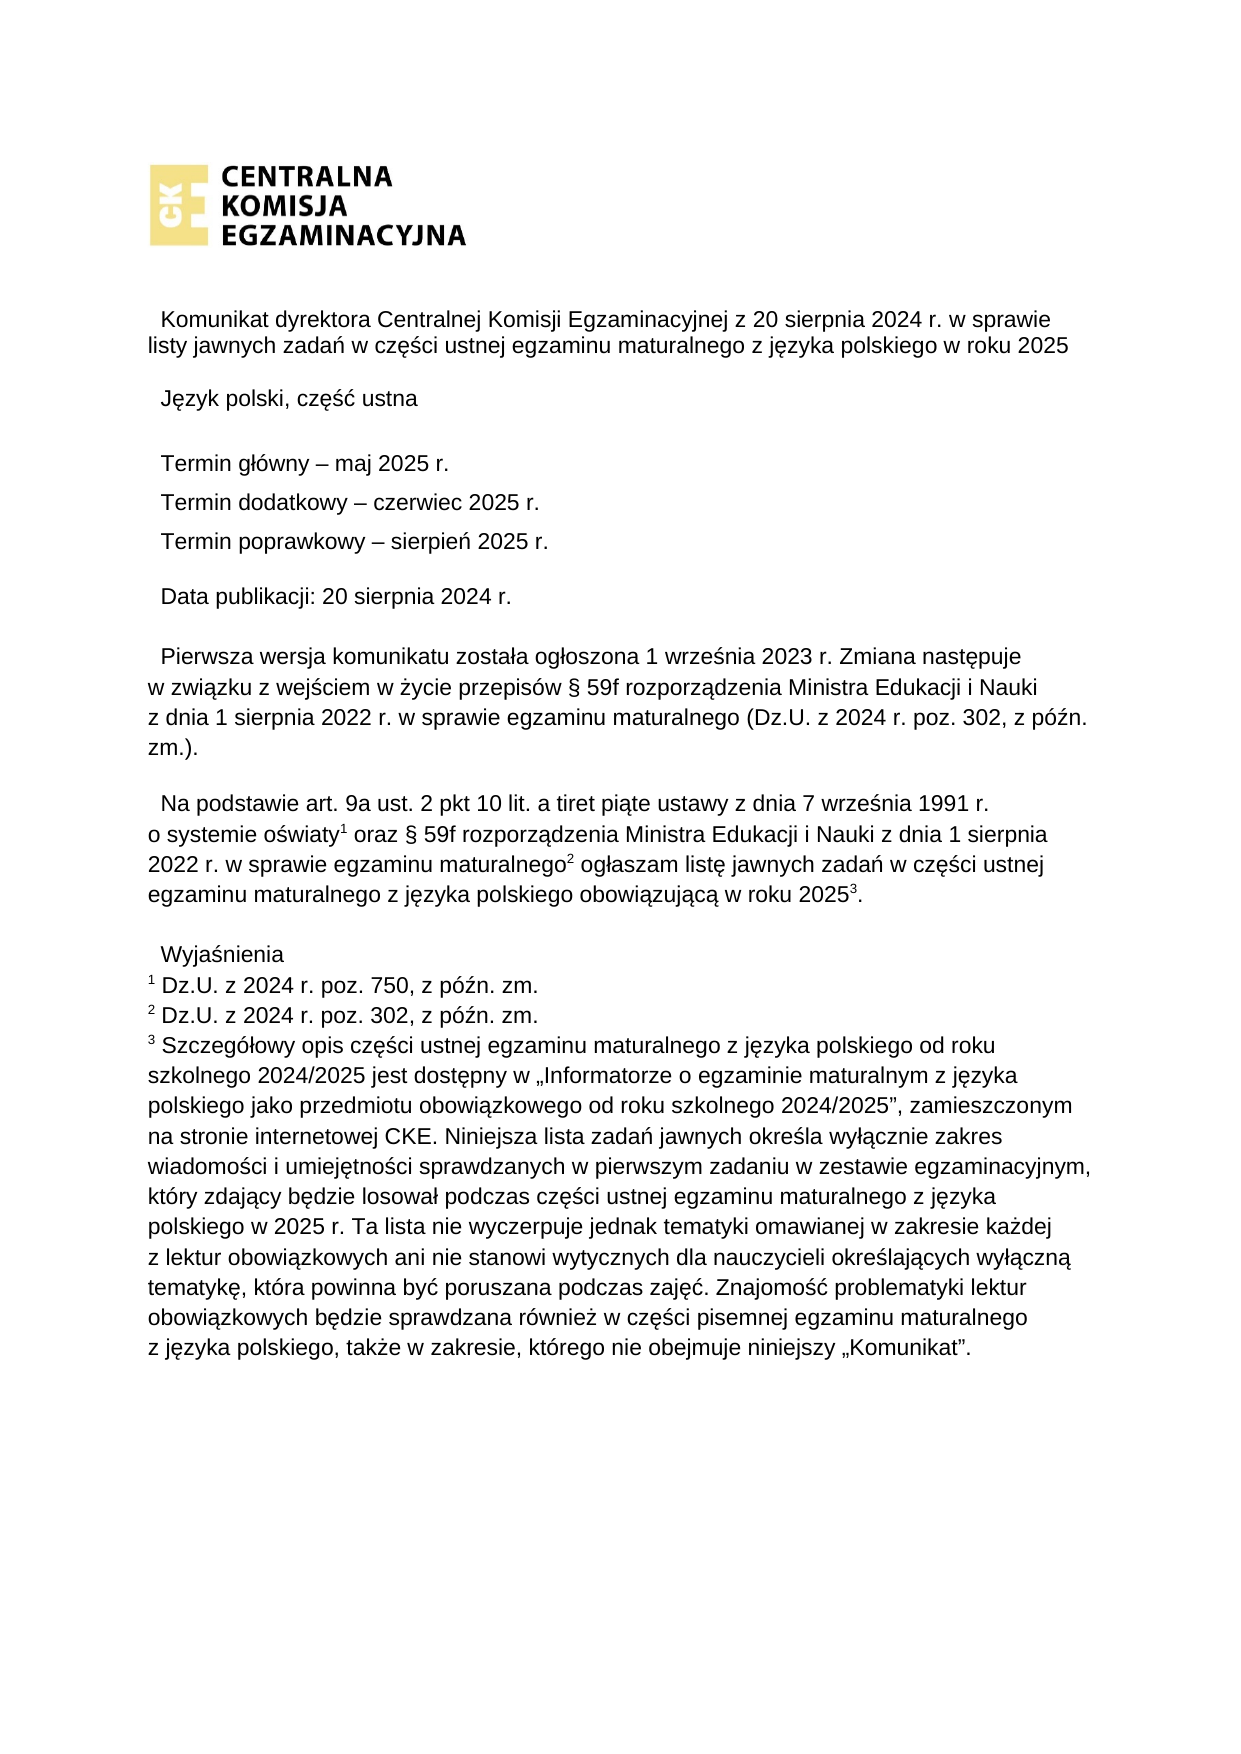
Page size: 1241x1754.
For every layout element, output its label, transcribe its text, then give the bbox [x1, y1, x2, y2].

picture [147, 162, 469, 248]
text Komunikat dyrektora Centralnej Komisji Egzaminacyjnej z 20 sierpnia 2024 r. w sprawie listy jawnych zadań w części ustnej egzaminu maturalnego z języka polskiego w roku 2025 [148, 306, 1093, 358]
text Na podstawie art. 9a ust. 2 pkt 10 lit. a tiret piąte ustawy z dnia 7 września 1991 r. o systemie oświaty1 oraz § 59f rozporządzenia Ministra Edukacji i Nauki z dnia 1 sierpnia 2022 r. w sprawie egzaminu maturalnego2 ogłaszam listę jawnych zadań w części ustnej egzaminu maturalnego z języka polskiego obowiązującą w roku 20253. [148, 790, 1093, 907]
text 1 Dz.U. z 2024 r. poz. 750, z późn. zm. [148, 972, 1093, 998]
text Pierwsza wersja komunikatu została ogłoszona 1 września 2023 r. Zmiana następuje w związku z wejściem w życie przepisów § 59f rozporządzenia Ministra Edukacji i Nauki z dnia 1 sierpnia 2022 r. w sprawie egzaminu maturalnego (Dz.U. z 2024 r. poz. 302, z późn. zm.). [148, 643, 1093, 760]
text Data publikacji: 20 sierpnia 2024 r. [148, 583, 1093, 609]
text Termin dodatkowy – czerwiec 2025 r. [148, 489, 1093, 515]
text Język polski, część ustna [148, 385, 1093, 411]
text Wyjaśnienia [148, 941, 1093, 968]
text 3 Szczegółowy opis części ustnej egzaminu maturalnego z języka polskiego od roku szkolnego 2024/2025 jest dostępny w „Informatorze o egzaminie maturalnym z języka polskiego jako przedmiotu obowiązkowego od roku szkolnego 2024/2025”, zamieszczonym na stronie internetowej CKE. Niniejsza lista zadań jawnych określa wyłącznie zakres wiadomości i umiejętności sprawdzanych w pierwszym zadaniu w zestawie egzaminacyjnym, który zdający będzie losował podczas części ustnej egzaminu maturalnego z języka polskiego w 2025 r. Ta lista nie wyczerpuje jednak tematyki omawianej w zakresie każdej z lektur obowiązkowych ani nie stanowi wytycznych dla nauczycieli określających wyłączną tematykę, która powinna być poruszana podczas zajęć. Znajomość problematyki lektur obowiązkowych będzie sprawdzana również w części pisemnej egzaminu maturalnego z języka polskiego, także w zakresie, którego nie obejmuje niniejszy „Komunikat”. [148, 1032, 1093, 1361]
text 2 Dz.U. z 2024 r. poz. 302, z późn. zm. [148, 1002, 1093, 1028]
text Termin poprawkowy – sierpień 2025 r. [148, 528, 1093, 554]
text Termin główny – maj 2025 r. [148, 450, 1093, 476]
